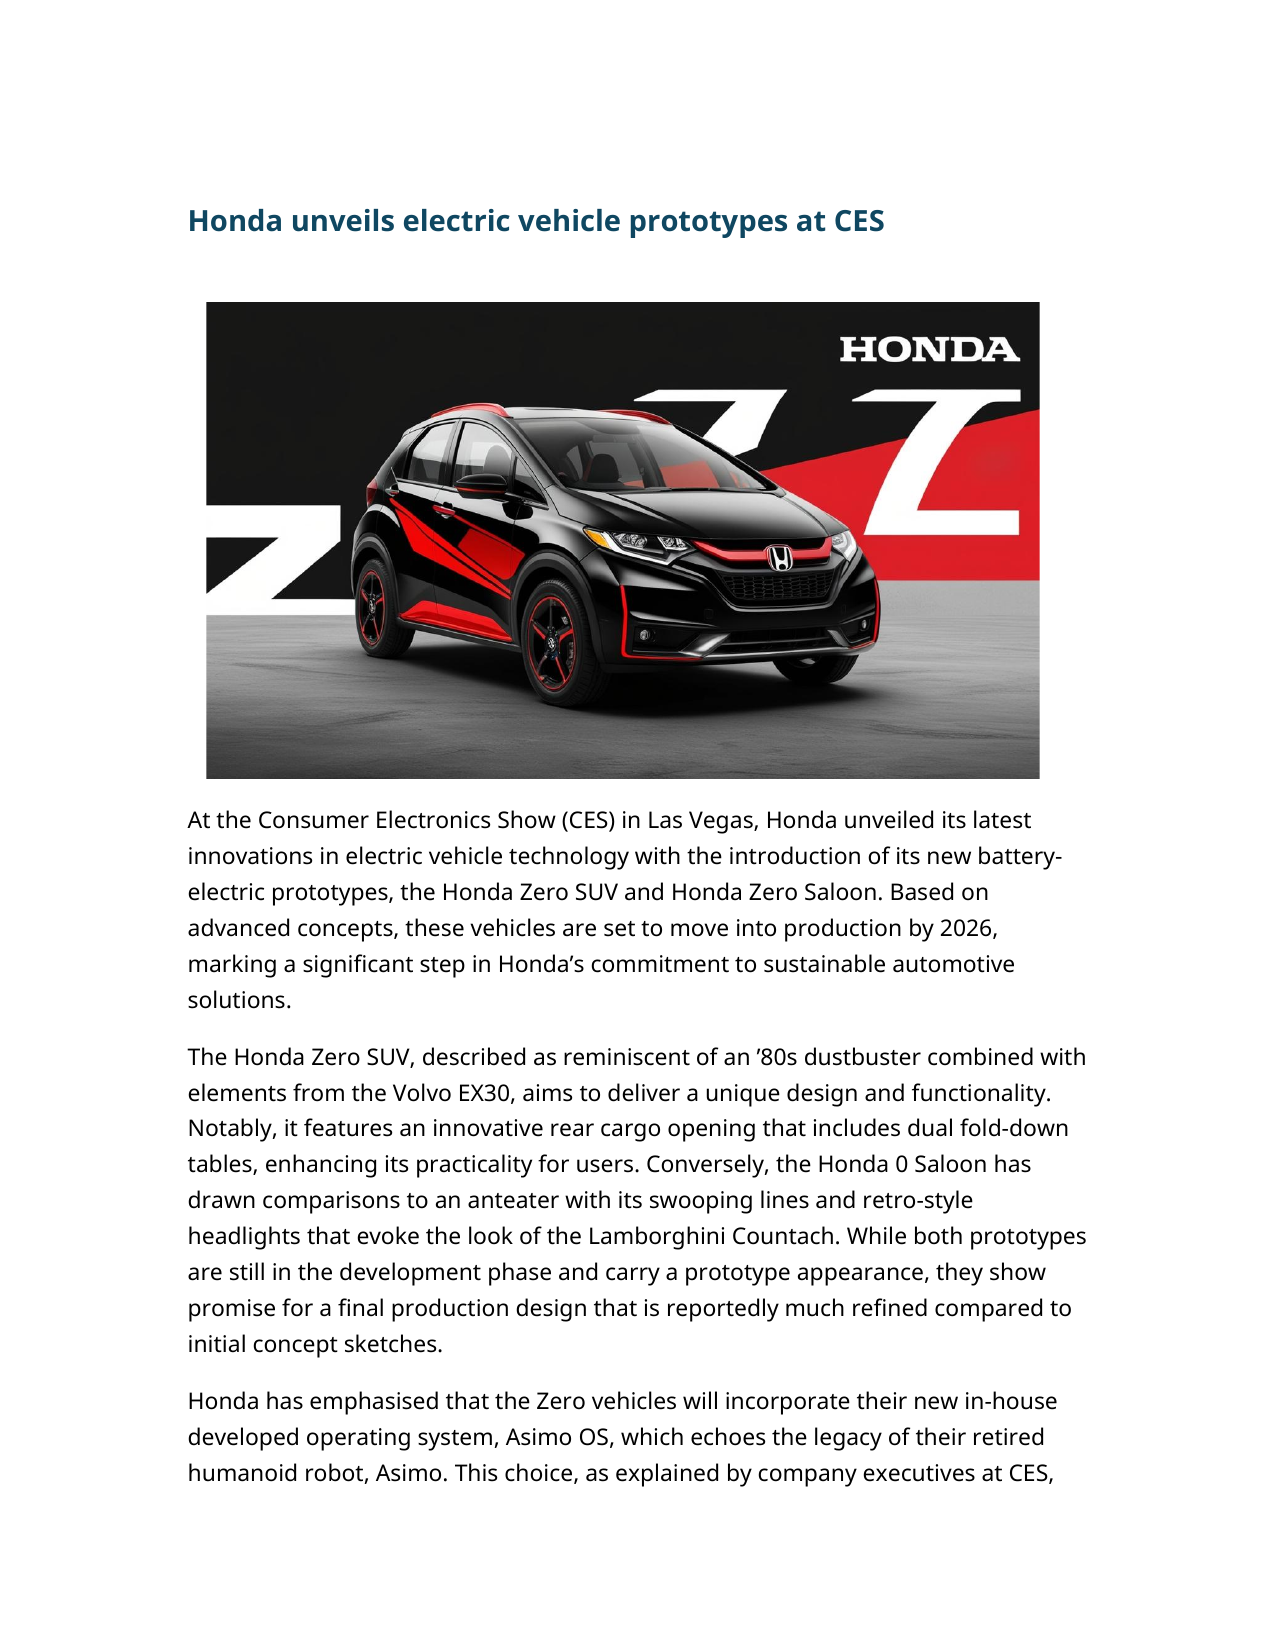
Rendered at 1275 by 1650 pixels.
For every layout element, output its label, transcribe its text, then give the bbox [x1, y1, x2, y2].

subtitle Honda unveils electric vehicle prototypes at CES [187, 200, 1087, 240]
text The Honda Zero SUV, described as reminiscent of an ’80s dustbuster combined with elements from the Volvo EX30, aims to deliver a unique design and functionality. Notably, it features an innovative rear cargo opening that includes dual fold-down tables, enhancing its practicality for users. Conversely, the Honda 0 Saloon has drawn comparisons to an anteater with its swooping lines and retro-style headlights that evoke the look of the Lamborghini Countach. While both prototypes are still in the development phase and carry a prototype appearance, they show promise for a final production design that is reportedly much refined compared to initial concept sketches. [187, 1041, 1087, 1359]
text At the Consumer Electronics Show (CES) in Las Vegas, Honda unveiled its latest innovations in electric vehicle technology with the introduction of its new battery-electric prototypes, the Honda Zero SUV and Honda Zero Saloon. Based on advanced concepts, these vehicles are set to move into production by 2026, marking a significant step in Honda’s commitment to sustainable automotive solutions. [187, 804, 1087, 1015]
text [187, 1385, 1087, 1488]
picture [206, 302, 1040, 779]
